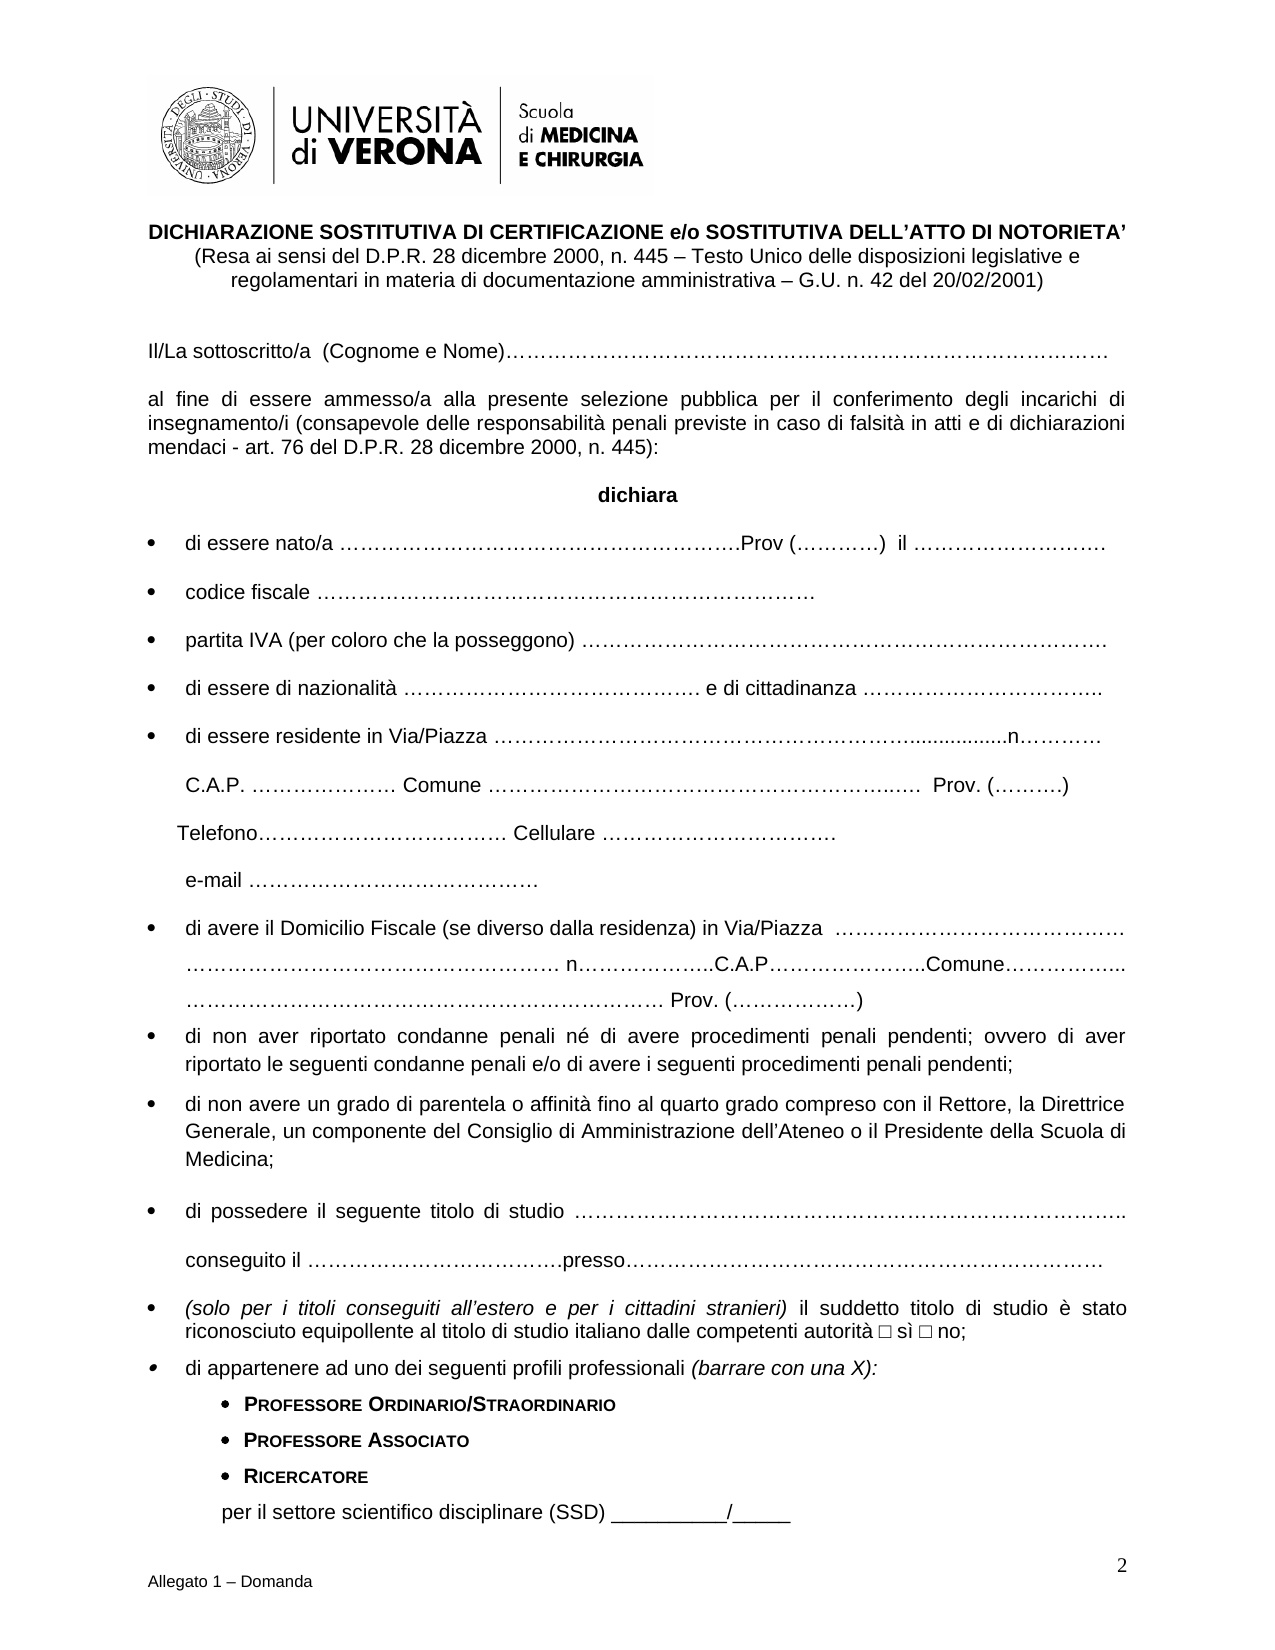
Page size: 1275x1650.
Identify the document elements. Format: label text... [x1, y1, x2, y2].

text DICHIARAZIONE SOSTITUTIVA DI CERTIFICAZIONE e/o SOSTITUTIVA DELL’ATTO DI NOTORIETA’ (Resa ai sensi del D.P.R. 28 dicembre 2000, n. 445 – Testo Unico delle disposizioni legislative e regolamentari in materia di documentazione amministrativa – G.U. n. 42 del 20/02/2001) [148, 219, 1127, 291]
list di non avere un grado di parentela o affinità fino al quarto grado compreso con il Rettore, la Direttrice Generale, un componente del Consiglio di Amministrazione dell’Ateneo o il Presidente della Scuola di Medicina; [148, 1092, 1127, 1171]
list (solo per i titoli conseguiti all’estero e per i cittadini stranieri) il suddetto titolo di studio è stato riconosciuto equipollente al titolo di studio italiano dalle competenti autorità □ sì □ no; [148, 1295, 1127, 1343]
list Professore Ordinario/Straordinario [221, 1392, 1127, 1416]
list codice fiscale ……………………………………………………………… [148, 580, 1127, 604]
list di essere di nazionalità ……………………………………. e di cittadinanza …………………………….. [148, 676, 1127, 700]
list di non aver riportato condanne penali né di avere procedimenti penali pendenti; ovvero di aver riportato le seguenti condanne penali e/o di avere i seguenti procedimenti penali pendenti; [148, 1024, 1127, 1076]
text e-mail …………………………………… [148, 868, 1127, 892]
list di avere il Domicilio Fiscale (se diverso dalla residenza) in Via/Piazza …………………………………… [148, 916, 1127, 940]
text Telefono……………………………… Cellulare ……………………………. [148, 820, 1127, 844]
text al fine di essere ammesso/a alla presente selezione pubblica per il conferimento degli incarichi di insegnamento/i (consapevole delle responsabilità penali previste in caso di falsità in atti e di dichiarazioni mendaci - art. 76 del D.P.R. 28 dicembre 2000, n. 445): [148, 387, 1127, 459]
text per il settore scientifico disciplinare (SSD) __________/_____ [221, 1500, 1127, 1524]
list Ricercatore [221, 1464, 1127, 1488]
list di appartenere ad uno dei seguenti profili professionali (barrare con una X): [148, 1356, 1127, 1380]
list di essere residente in Via/Piazza …………………………………………………….................n………… [148, 724, 1127, 748]
list di essere nato/a ………………………………………………….Prov (…………) il ………………………. [148, 531, 1127, 555]
list Professore Associato [221, 1428, 1127, 1452]
text C.A.P. ………………… Comune …………………………………………………..…. Prov. (……….) [185, 772, 1127, 796]
text dichiara [148, 483, 1127, 507]
picture [147, 75, 654, 196]
text ……………………………………………… n………………..C.A.P…………………..Comune……………... …………………………………………………………… Prov. (………………) [185, 952, 1127, 1012]
list di possedere il seguente titolo di studio …………………………………………………………………….. conseguito il ……………………………….presso…………………………………………………………… [148, 1199, 1127, 1271]
list partita IVA (per coloro che la posseggono) …………………………………………………………………. [148, 628, 1127, 652]
text Il/La sottoscritto/a (Cognome e Nome)…………………………………………………………………………… [148, 339, 1127, 363]
